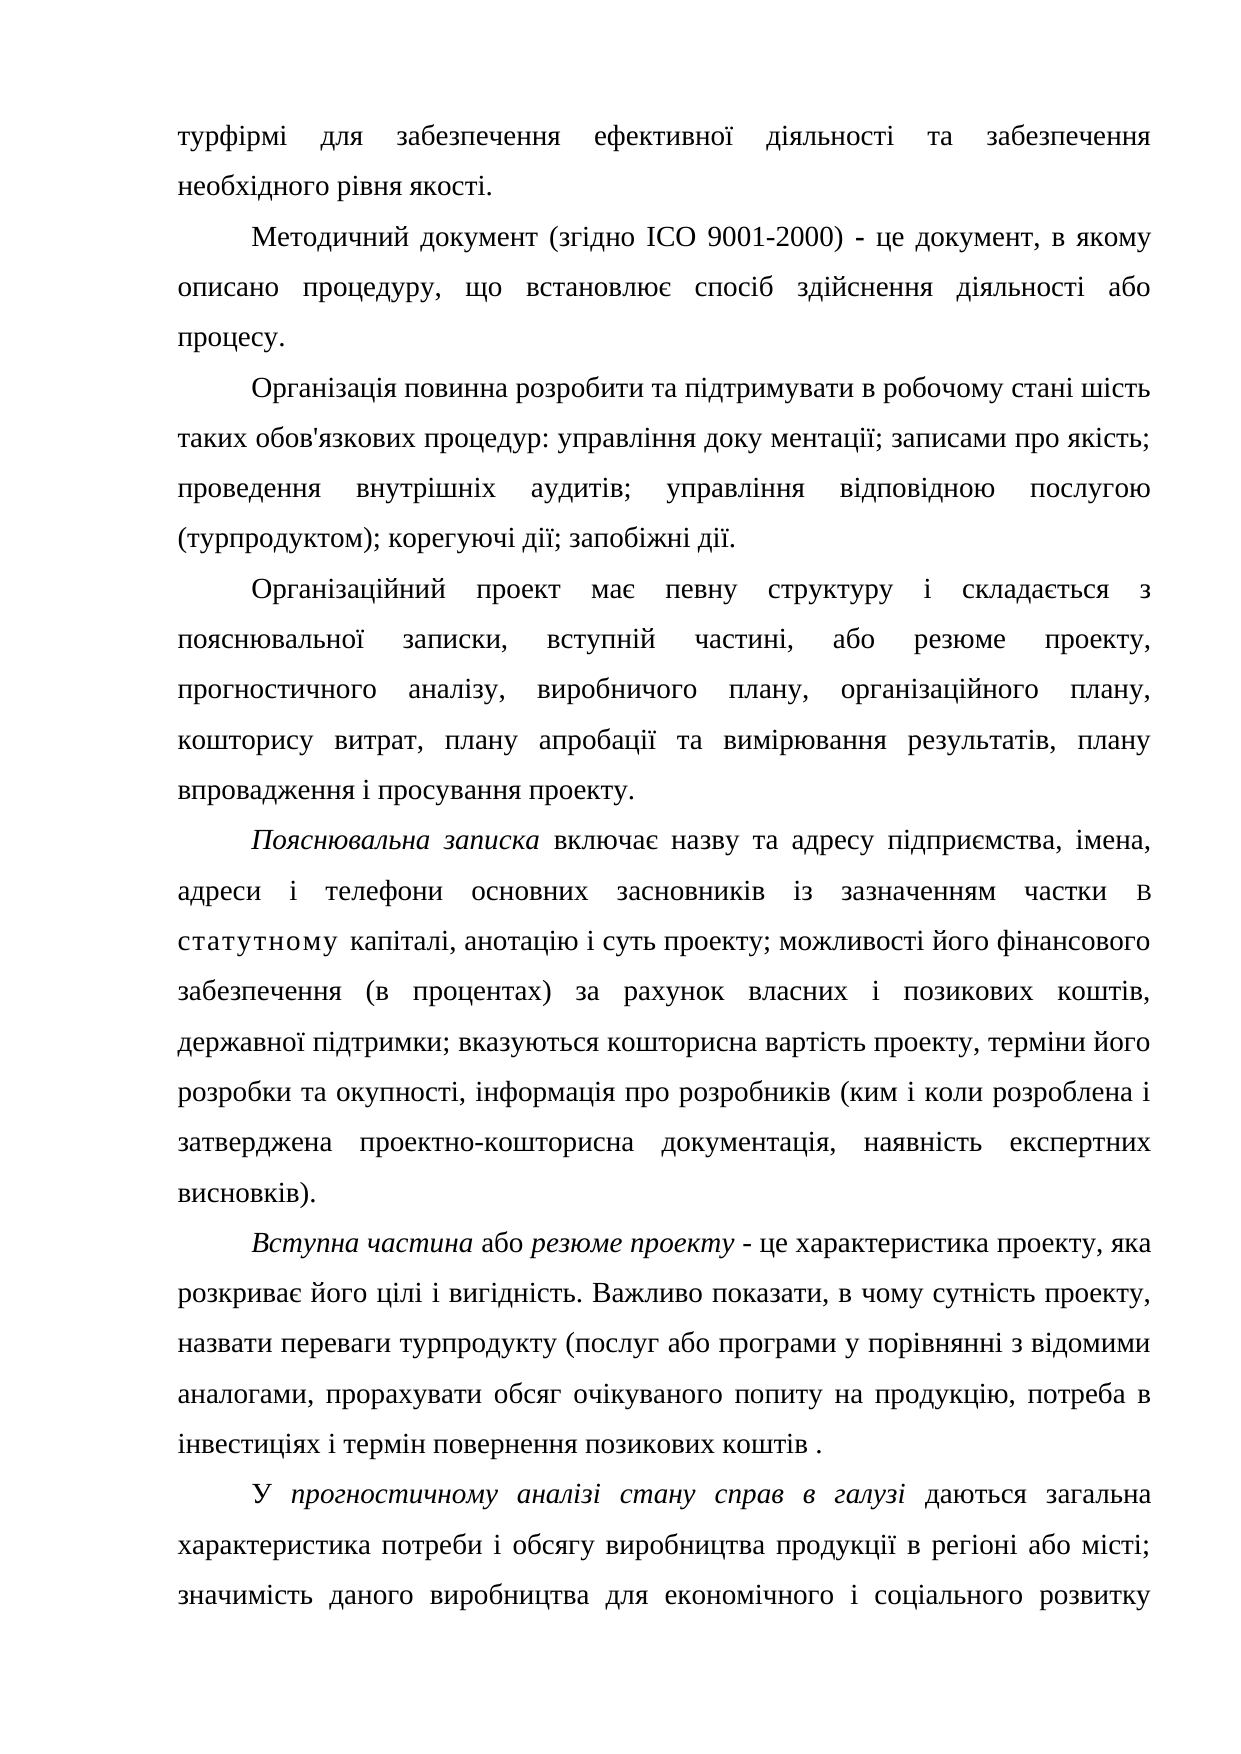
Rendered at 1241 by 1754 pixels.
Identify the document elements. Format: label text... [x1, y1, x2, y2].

text Організація повинна розробити та підтримувати в робочому стані шість таких обов'язкових процедур: управління доку ментації; записами про якість; проведення внутрішніх аудитів; управління відповідною послугою (турпродуктом); корегуючі дії; запобіжні дії. [177, 370, 1152, 554]
text Методичний документ (згідно ІСО 9001-2000) - це документ, в якому описано процедуру, що встановлює спосіб здійснення діяльності або процесу. [177, 219, 1152, 353]
text Вступна частина або резюме проекту - це характеристика проекту, яка розкриває його цілі і вигідність. Важливо показати, в чому сутність проекту, назвати переваги турпродукту (послуг або програми у порівнянні з відомими аналогами, прорахувати обсяг очікуваного попиту на продукцію, потреба в інвестиціях і термін повернення позикових коштів . [177, 1225, 1152, 1460]
text Організаційний проект має певну структуру і складається з пояснювальної записки, вступній частині, або резюме проекту, прогностичного аналізу, виробничого плану, організаційного плану, кошторису витрат, плану апробації та вимірювання результатів, плану впровадження і просування проекту. [177, 571, 1152, 806]
text Пояснювальна записка включає назву та адресу підприємства, імена, адреси і телефони основних засновників із зазначенням частки в статутному капіталі, анотацію і суть проекту; можливості його фінансового забезпечення (в процентах) за рахунок власних і позикових коштів, державної підтримки; вказуються кошторисна вартість проекту, терміни його розробки та окупності, інформація про розробників (ким і коли розроблена і затверджена проектно-кошторисна документація, наявність експертних висновків). [177, 822, 1152, 1208]
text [177, 1477, 1152, 1611]
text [177, 118, 1152, 202]
